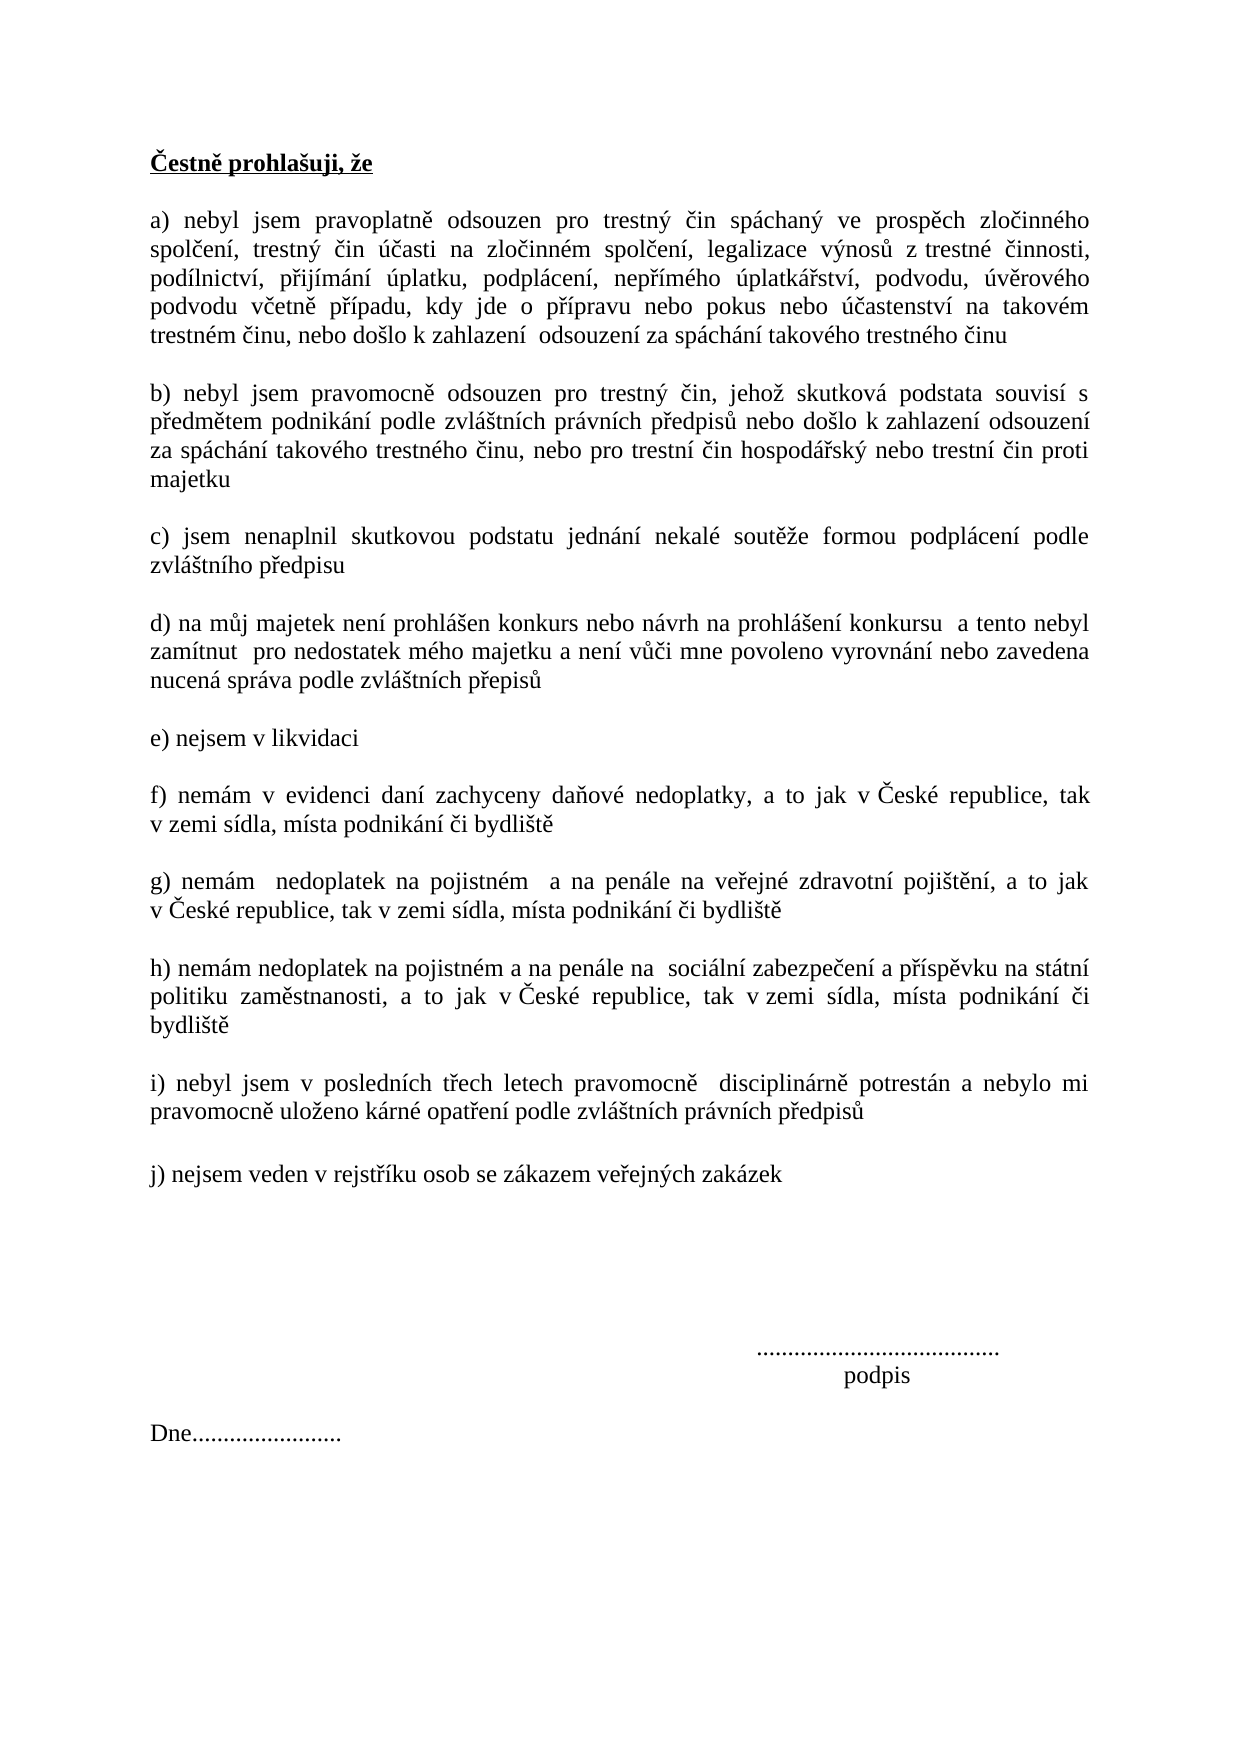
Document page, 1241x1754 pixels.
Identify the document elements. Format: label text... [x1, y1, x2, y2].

text d) na můj majetek není prohlášen konkurs nebo návrh na prohlášení konkursu a tento nebyl zamítnut pro nedostatek mého majetku a není vůči mne povoleno vyrovnání nebo zavedena nucená správa podle zvláštních přepisů [150, 608, 1090, 694]
text Dne........................ [150, 1418, 1090, 1447]
text i) nebyl jsem v posledních třech letech pravomocně disciplinárně potrestán a nebylo mi pravomocně uloženo kárné opatření podle zvláštních právních předpisů [150, 1068, 1090, 1125]
text f) nemám v evidenci daní zachyceny daňové nedoplatky, a to jak v České republice, tak v zemi sídla, místa podnikání či bydliště [150, 780, 1090, 838]
text e) nejsem v likvidaci [150, 723, 1090, 751]
text ....................................... [150, 1332, 1090, 1360]
text b) nebyl jsem pravomocně odsouzen pro trestný čin, jehož skutková podstata souvisí s předmětem podnikání podle zvláštních právních předpisů nebo došlo k zahlazení odsouzení za spáchání takového trestného činu, nebo pro trestní čin hospodářský nebo trestní čin proti majetku [150, 378, 1090, 493]
text h) nemám nedoplatek na pojistném a na penále na sociální zabezpečení a příspěvku na státní politiku zaměstnanosti, a to jak v České republice, tak v zemi sídla, místa podnikání či bydliště [150, 953, 1090, 1039]
text Čestně prohlašuji, že [150, 148, 1090, 176]
text c) jsem nenaplnil skutkovou podstatu jednání nekalé soutěže formou podplácení podle zvláštního předpisu [150, 521, 1090, 579]
text podpis [150, 1360, 1090, 1389]
text j) nejsem veden v rejstříku osob se zákazem veřejných zakázek [150, 1159, 1090, 1188]
text a) nebyl jsem pravoplatně odsouzen pro trestný čin spáchaný ve prospěch zločinného spolčení, trestný čin účasti na zločinném spolčení, legalizace výnosů z trestné činnosti, podílnictví, přijímání úplatku, podplácení, nepřímého úplatkářství, podvodu, úvěrového podvodu včetně případu, kdy jde o přípravu nebo pokus nebo účastenství na takovém trestném činu, nebo došlo k zahlazení odsouzení za spáchání takového trestného činu [150, 205, 1090, 349]
text g) nemám nedoplatek na pojistném a na penále na veřejné zdravotní pojištění, a to jak v České republice, tak v zemi sídla, místa podnikání či bydliště [150, 866, 1090, 924]
